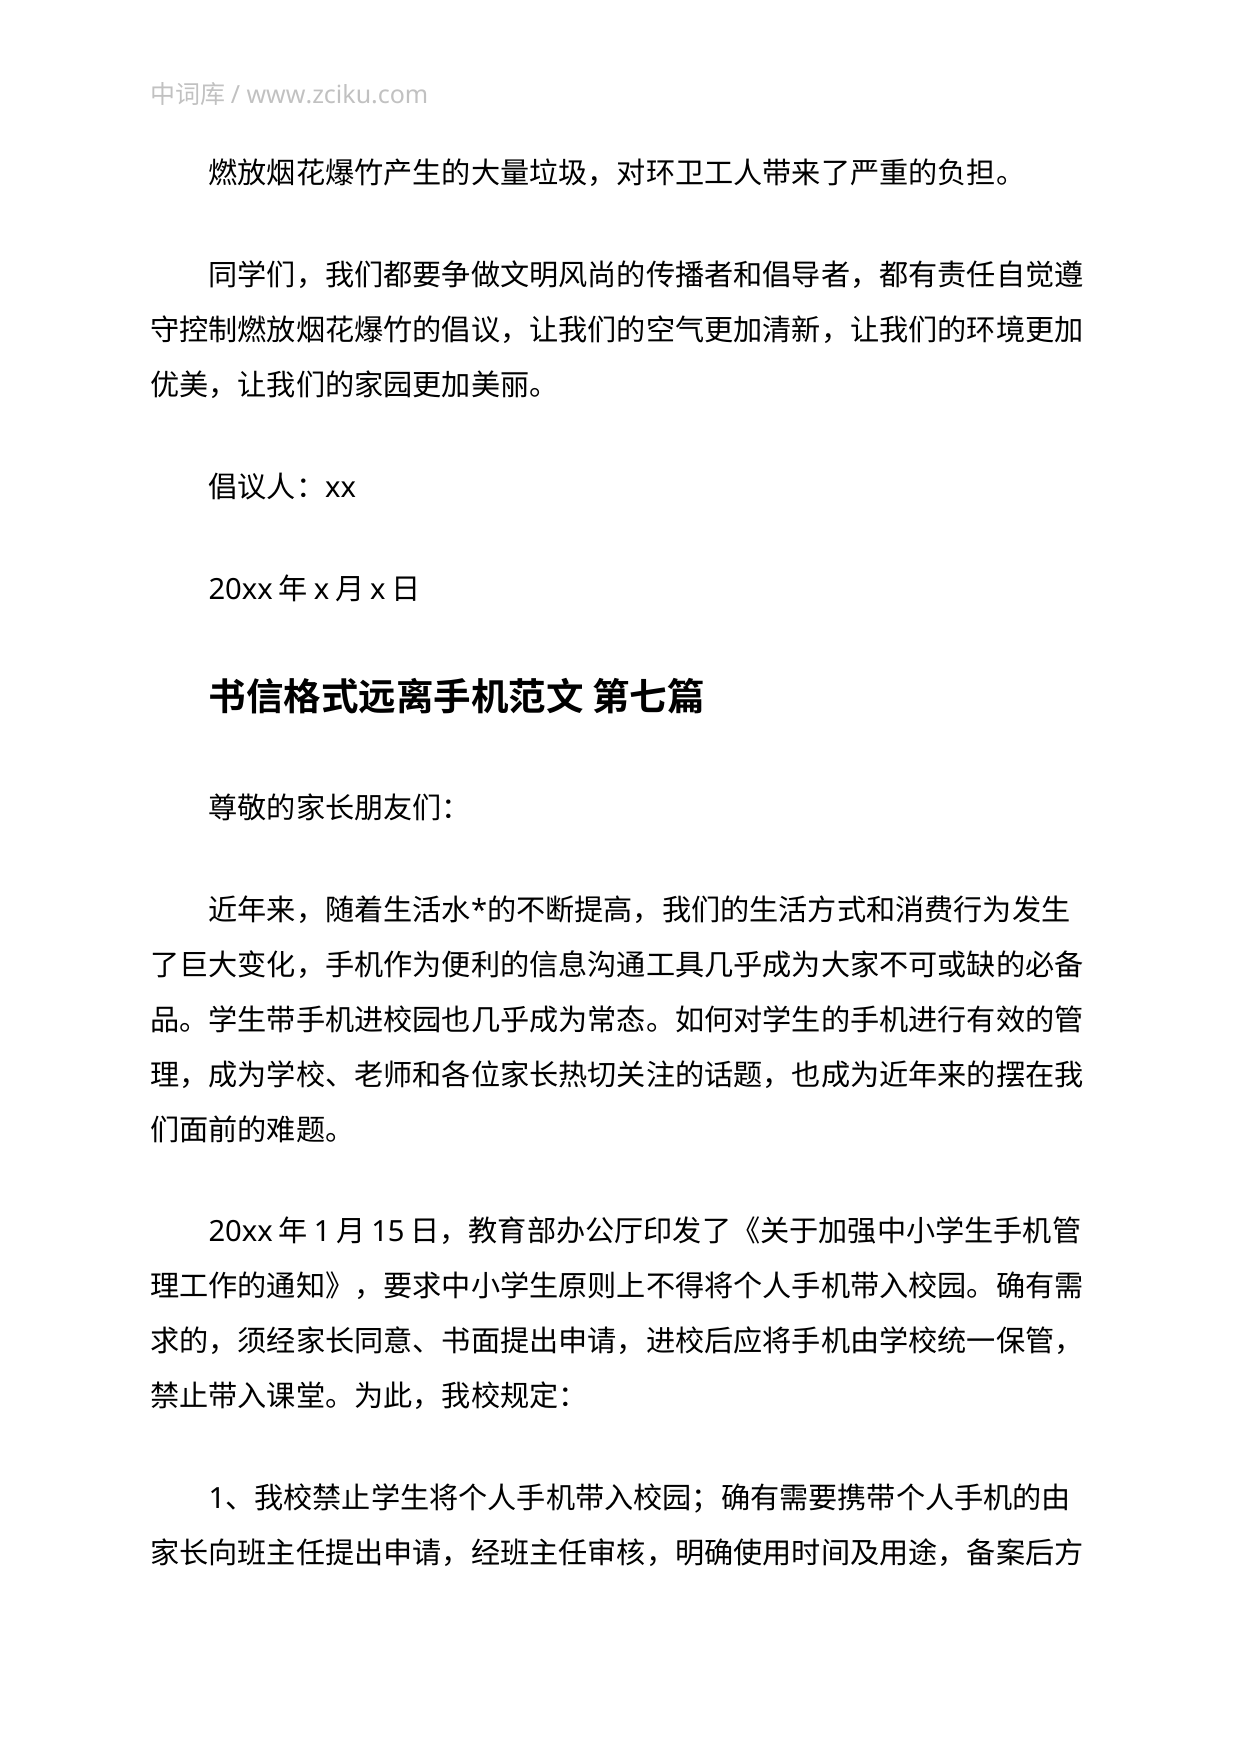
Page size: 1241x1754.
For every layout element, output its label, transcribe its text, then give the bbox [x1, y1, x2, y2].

text 20xx年1月15日，教育部办公厅印发了《关于加强中小学生手机管理工作的通知》，要求中小学生原则上不得将个人手机带入校园。确有需求的，须经家长同意、书面提出申请，进校后应将手机由学校统一保管，禁止带入课堂。为此，我校规定： [150, 1208, 1090, 1415]
text 燃放烟花爆竹产生的大量垃圾，对环卫工人带来了严重的负担。 [150, 150, 1090, 192]
text 同学们，我们都要争做文明风尚的传播者和倡导者，都有责任自觉遵守控制燃放烟花爆竹的倡议，让我们的空气更加清新，让我们的环境更加优美，让我们的家园更加美丽。 [150, 252, 1090, 404]
text 尊敬的家长朋友们： [150, 785, 1090, 827]
text 书信格式远离手机范文 第七篇 [150, 667, 1090, 722]
text 20xx年x月x日 [150, 565, 1090, 608]
text 倡议人：xx [150, 463, 1090, 506]
text 近年来，随着生活水*的不断提高，我们的生活方式和消费行为发生了巨大变化，手机作为便利的信息沟通工具几乎成为大家不可或缺的必备品。学生带手机进校园也几乎成为常态。如何对学生的手机进行有效的管理，成为学校、老师和各位家长热切关注的话题，也成为近年来的摆在我们面前的难题。 [150, 886, 1090, 1148]
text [150, 1474, 1090, 1572]
